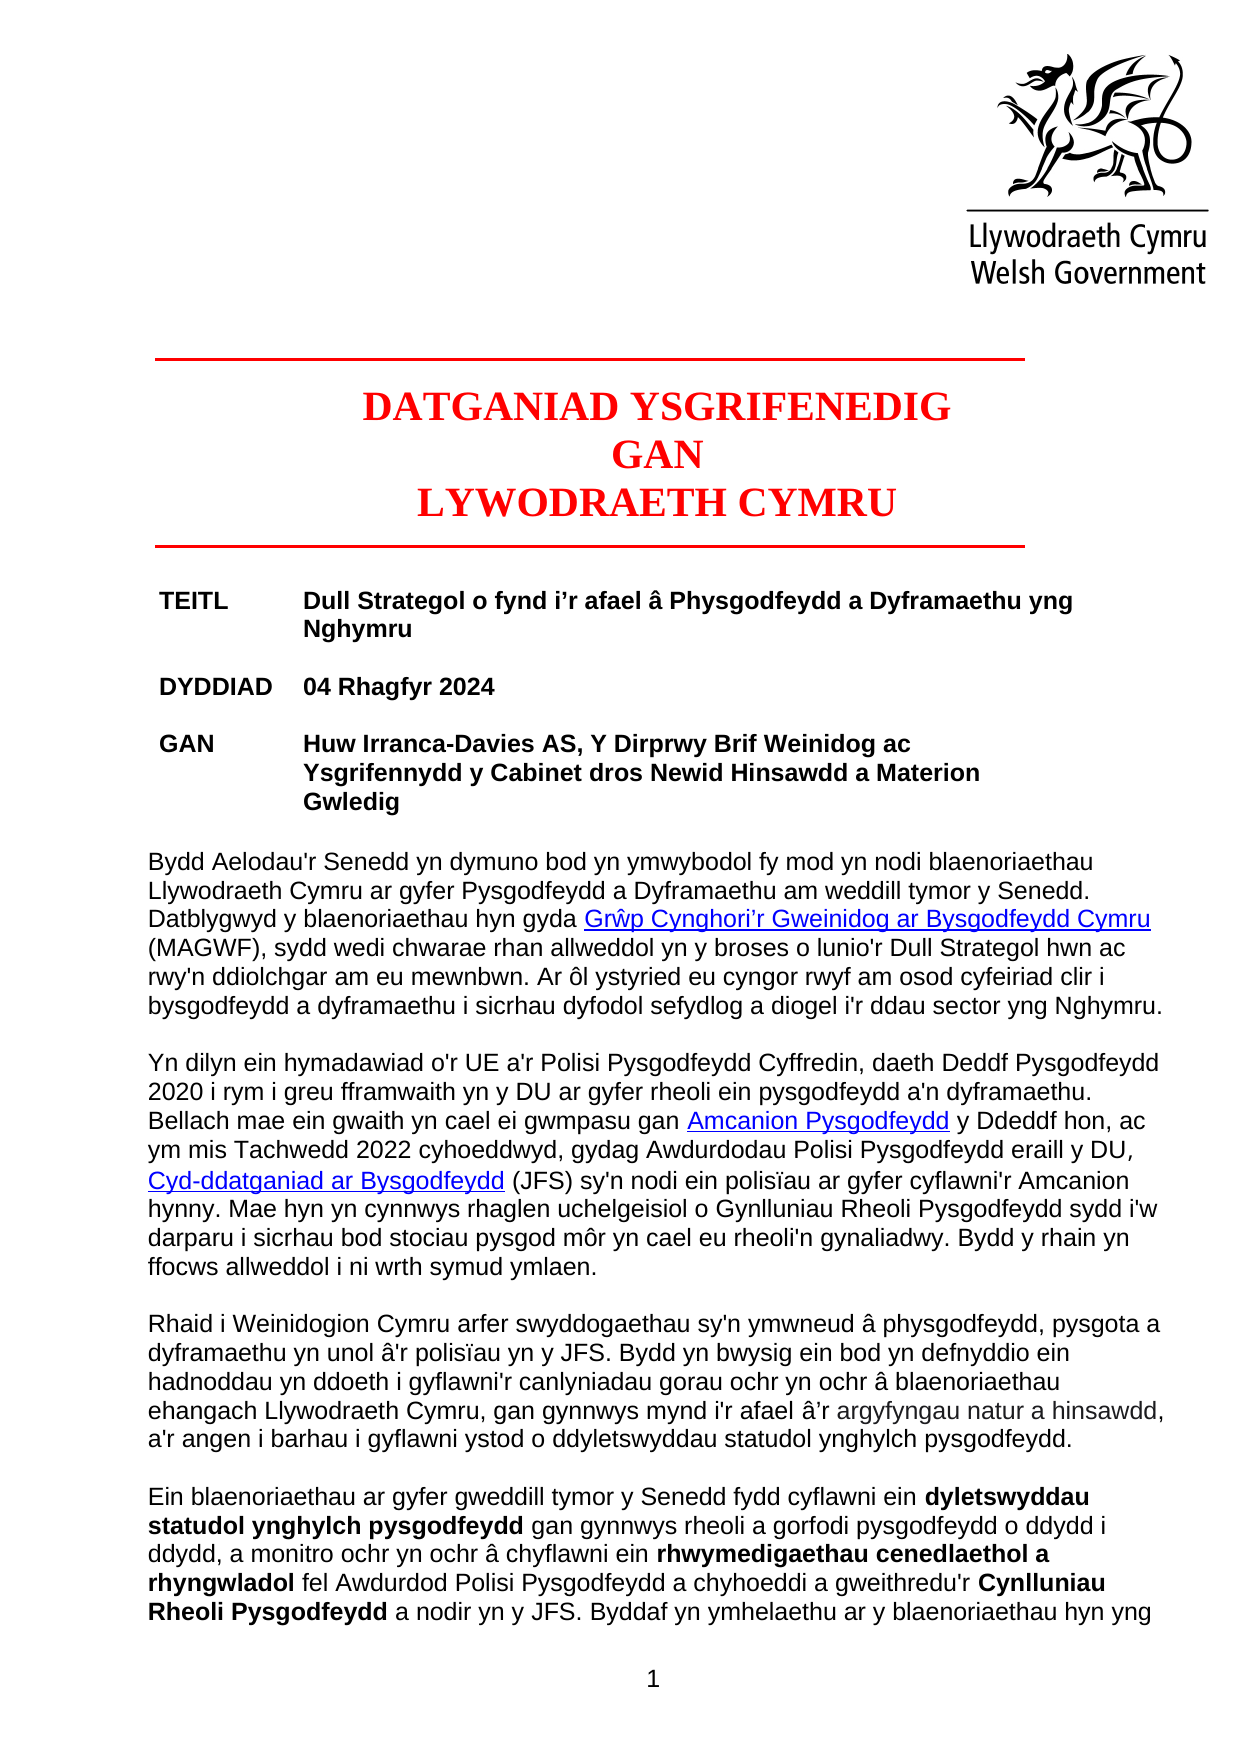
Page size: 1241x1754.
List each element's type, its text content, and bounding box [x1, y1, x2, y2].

text Yn dilyn ein hymadawiad o'r UE a'r Polisi Pysgodfeydd Cyffredin, daeth Deddf Pysgodfeydd 2020 i rym i greu fframwaith yn y DU ar gyfer rheoli ein pysgodfeydd a'n dyframaethu. Bellach mae ein gwaith yn cael ei gwmpasu gan Amcanion Pysgodfeydd y Ddeddf hon, ac ym mis Tachwedd 2022 cyhoeddwyd, gydag Awdurdodau Polisi Pysgodfeydd eraill y DU, Cyd-ddatganiad ar Bysgodfeydd (JFS) sy'n nodi ein polisïau ar gyfer cyflawni'r Amcanion hynny. Mae hyn yn cynnwys rhaglen uchelgeisiol o Gynlluniau Rheoli Pysgodfeydd sydd i'w darparu i sicrhau bod stociau pysgod môr yn cael eu rheoli'n gynaliadwy. Bydd y rhain yn ffocws allweddol i ni wrth symud ymlaen. [148, 1048, 1166, 1281]
text Bydd Aelodau'r Senedd yn dymuno bod yn ymwybodol fy mod yn nodi blaenoriaethau Llywodraeth Cymru ar gyfer Pysgodfeydd a Dyframaethu am weddill tymor y Senedd. Datblygwyd y blaenoriaethau hyn gyda Grŵp Cynghori’r Gweinidog ar Bysgodfeydd Cymru (MAGWF), sydd wedi chwarae rhan allweddol yn y broses o lunio'r Dull Strategol hwn ac rwy'n ddiolchgar am eu mewnbwn. Ar ôl ystyried eu cyngor rwyf am osod cyfeiriad clir i bysgodfeydd a dyframaethu i sicrhau dyfodol sefydlog a diogel i'r ddau sector yng Nghymru. [148, 847, 1166, 1019]
table_cell DYDDIAD [148, 672, 292, 729]
subtitle LYWODRAETH CYMRU [148, 478, 1166, 526]
table_cell GAN [148, 729, 292, 816]
table_cell Huw Irranca-Davies AS, Y Dirprwy Brif Weinidog ac Ysgrifennydd y Cabinet dros Newid Hinsawdd a Materion Gwledig [292, 729, 1089, 816]
table_cell 04 Rhagfyr 2024 [292, 672, 1089, 729]
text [148, 1482, 1166, 1626]
table_header Dull Strategol o fynd i’r afael â Physgodfeydd a Dyframaethu yng Nghymru [292, 557, 1089, 672]
subtitle GAN [148, 430, 1166, 478]
picture [966, 54, 1209, 284]
table_header TEITL [148, 557, 292, 672]
subtitle DATGANIAD YSGRIFENEDIG [148, 382, 1166, 430]
text Rhaid i Weinidogion Cymru arfer swyddogaethau sy'n ymwneud â physgodfeydd, pysgota a dyframaethu yn unol â'r polisïau yn y JFS. Bydd yn bwysig ein bod yn defnyddio ein hadnoddau yn ddoeth i gyflawni'r canlyniadau gorau ochr yn ochr â blaenoriaethau ehangach Llywodraeth Cymru, gan gynnwys mynd i'r afael â’r argyfyngau natur a hinsawdd, a'r angen i barhau i gyflawni ystod o ddyletswyddau statudol ynghylch pysgodfeydd. [148, 1309, 1166, 1453]
